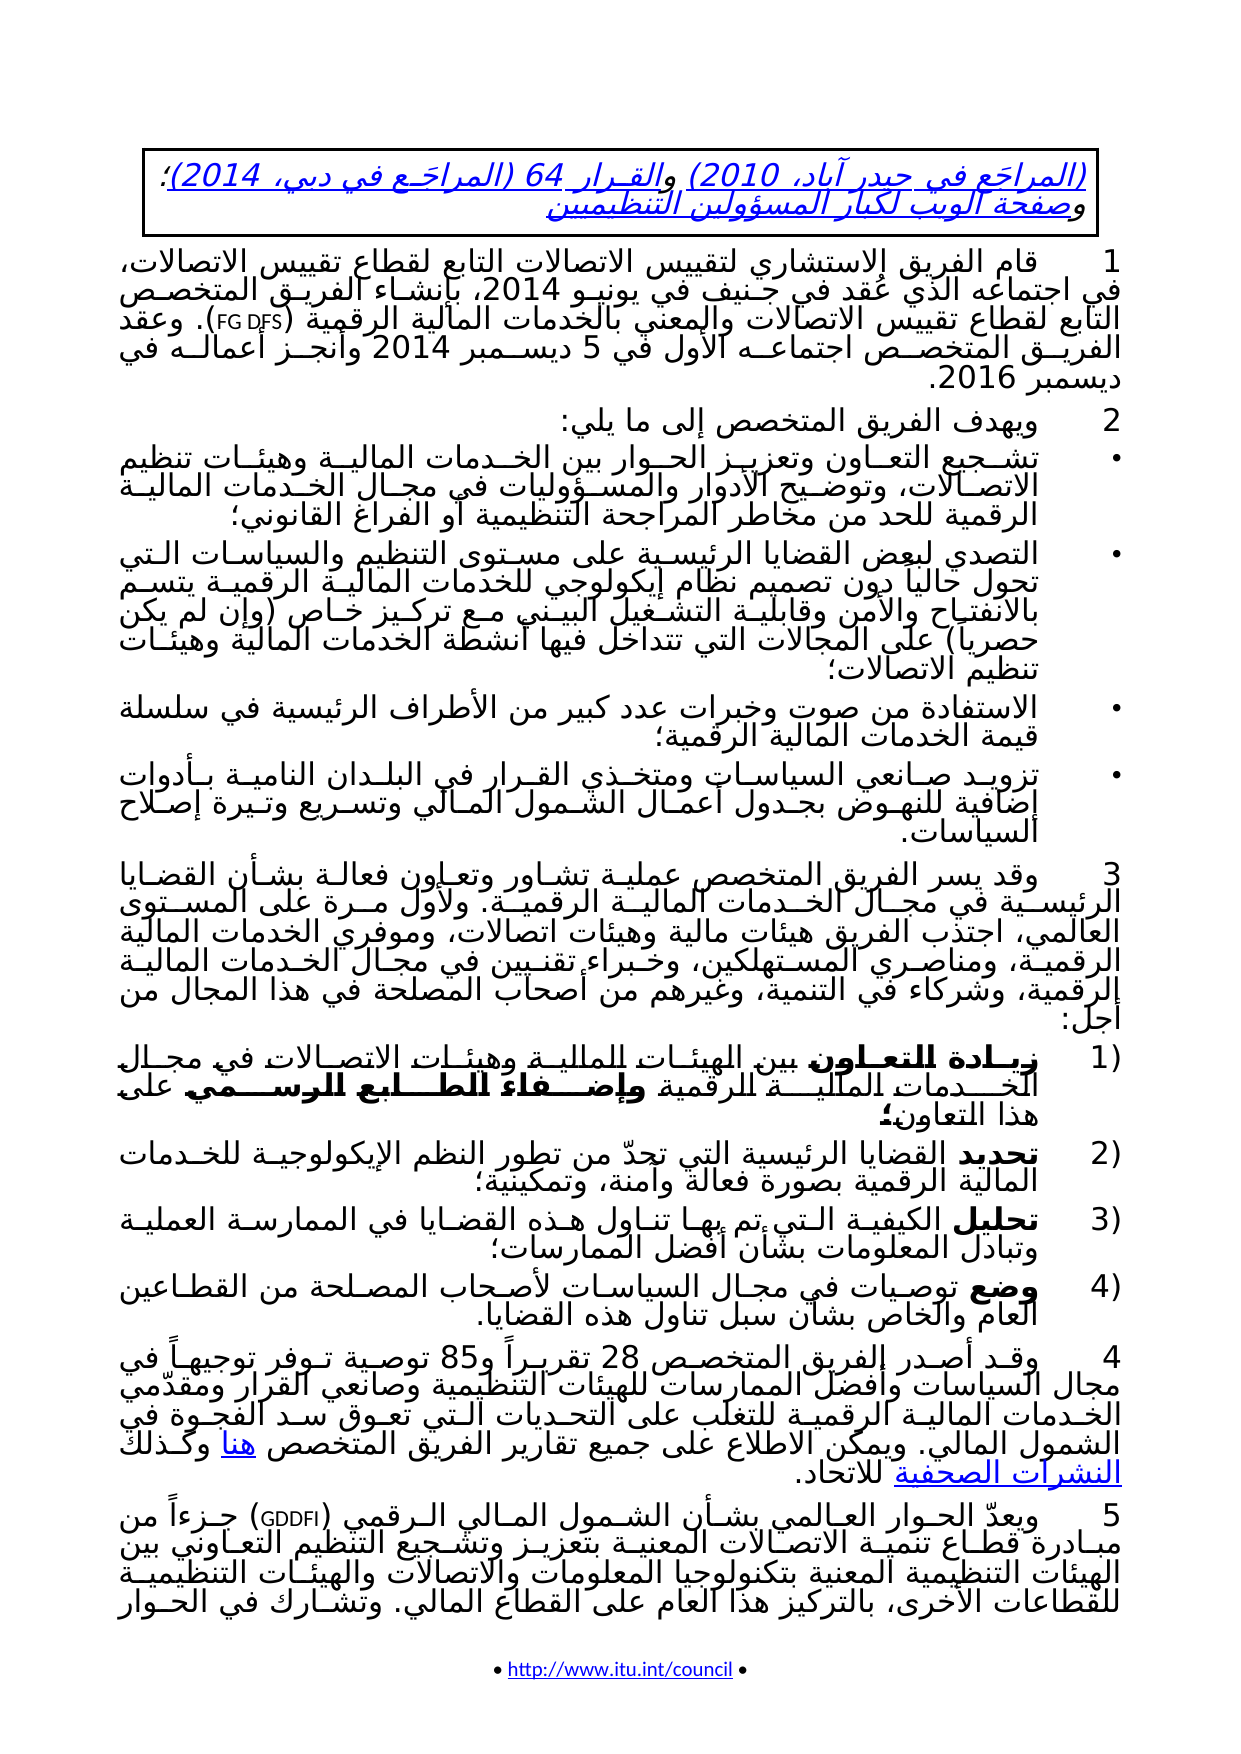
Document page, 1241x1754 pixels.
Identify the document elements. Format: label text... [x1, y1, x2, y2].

text 2 ويهدف الفريق المتخصص إلى ما يلي: [731, 408, 927, 437]
text (2 تحديد القضايا الرئيسية التي تحدّ من تطور النظم الإيكولوجية للخدمات المالية الرقمية بصورة فعالة وآمنة، وتمكينية؛ [118, 1141, 1122, 1199]
text (3 تحليل الكيفية التي تم بها تناول هذه القضايا في الممارسة العملية وتبادل المعلومات بشأن أفضل الممارسات؛ [118, 1207, 1122, 1266]
text 3 وقد يسر الفريق المتخصص عملية تشاور وتعاون فعالة بشأن القضايا الرئيسية في مجال الخدمات المالية الرقمية. ولأول مرة على المستوى العالمي، اجتذب الفريق هيئات مالية وهيئات اتصالات، وموفري الخدمات المالية الرقمية، ومناصري المستهلكين، وخبراء تقنيين في مجال الخدمات المالية الرقمية، وشركاء في التنمية، وغيرهم من أصحاب المصلحة في هذا المجال من أجل: [118, 862, 1122, 1037]
text 2 ويهدف الفريق المتخصص إلى ما يلي: [118, 408, 832, 437]
text • التصدي لبعض القضايا الرئيسية على مستوى التنظيم والسياسات التي تحول حالياً دون تصميم نظام إيكولوجي للخدمات المالية الرقمية يتسم بالانفتاح والأمن وقابلية التشغيل البيني مع تركيز خاص (وإن لم يكن حصرياً) على المجالات التي تتداخل فيها أنشطة الخدمات المالية وهيئات تنظيم الاتصالات؛ [118, 541, 1122, 687]
text 1 قام الفريق الاستشاري لتقييس الاتصالات التابع لقطاع تقييس الاتصالات، في اجتماعه الذي عُقد في جنيف في يونيو 2014، بإنشاء الفريق المتخصص التابع لقطاع تقييس الاتصالات والمعني بالخدمات المالية الرقمية (FG DFS). وعقد الفريق المتخصص اجتماعه الأول في 5 ديسمبر 2014 وأنجز أعماله في ديسمبر 2016. [118, 250, 1122, 395]
text (1 زيادة التعاون بين الهيئات المالية وهيئات الاتصالات في مجال الخدمات المالية الرقمية وإضفاء الطابع الرسمي على هذا التعاون؛ [118, 1045, 1122, 1133]
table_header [145, 151, 1096, 234]
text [118, 1503, 1122, 1619]
text • تشجيع التعاون وتعزيز الحوار بين الخدمات المالية وهيئات تنظيم الاتصالات، وتوضيح الأدوار والمسؤوليات في مجال الخدمات المالية الرقمية للحد من مخاطر المراجحة التنظيمية أو الفراغ القانوني؛ [118, 445, 1122, 533]
text • تزويد صانعي السياسات ومتخذي القرار في البلدان النامية بأدوات إضافية للنهوض بجدول أعمال الشمول المالي وتسريع وتيرة إصلاح السياسات. [118, 762, 1122, 849]
text • الاستفادة من صوت وخبرات عدد كبير من الأطراف الرئيسية في سلسلة قيمة الخدمات المالية الرقمية؛ [118, 695, 1122, 754]
text 2 ويهدف الفريق المتخصص إلى ما يلي: [899, 408, 1122, 437]
text (4 وضع توصيات في مجال السياسات لأصحاب المصلحة من القطاعين العام والخاص بشأن سبل تناول هذه القضايا. [118, 1274, 1122, 1332]
text 4 وقد أصدر الفريق المتخصص 28 تقريراً و85 توصية توفر توجيهاً في مجال السياسات وأفضل الممارسات للهيئات التنظيمية وصانعي القرار ومقدّمي الخدمات المالية الرقمية للتغلب على التحديات التي تعوق سد الفجوة في الشمول المالي. ويمكن الاطلاع على جميع تقارير الفريق المتخصص هنا وكذلك النشرات الصحفية للاتحاد. [118, 1345, 1122, 1491]
